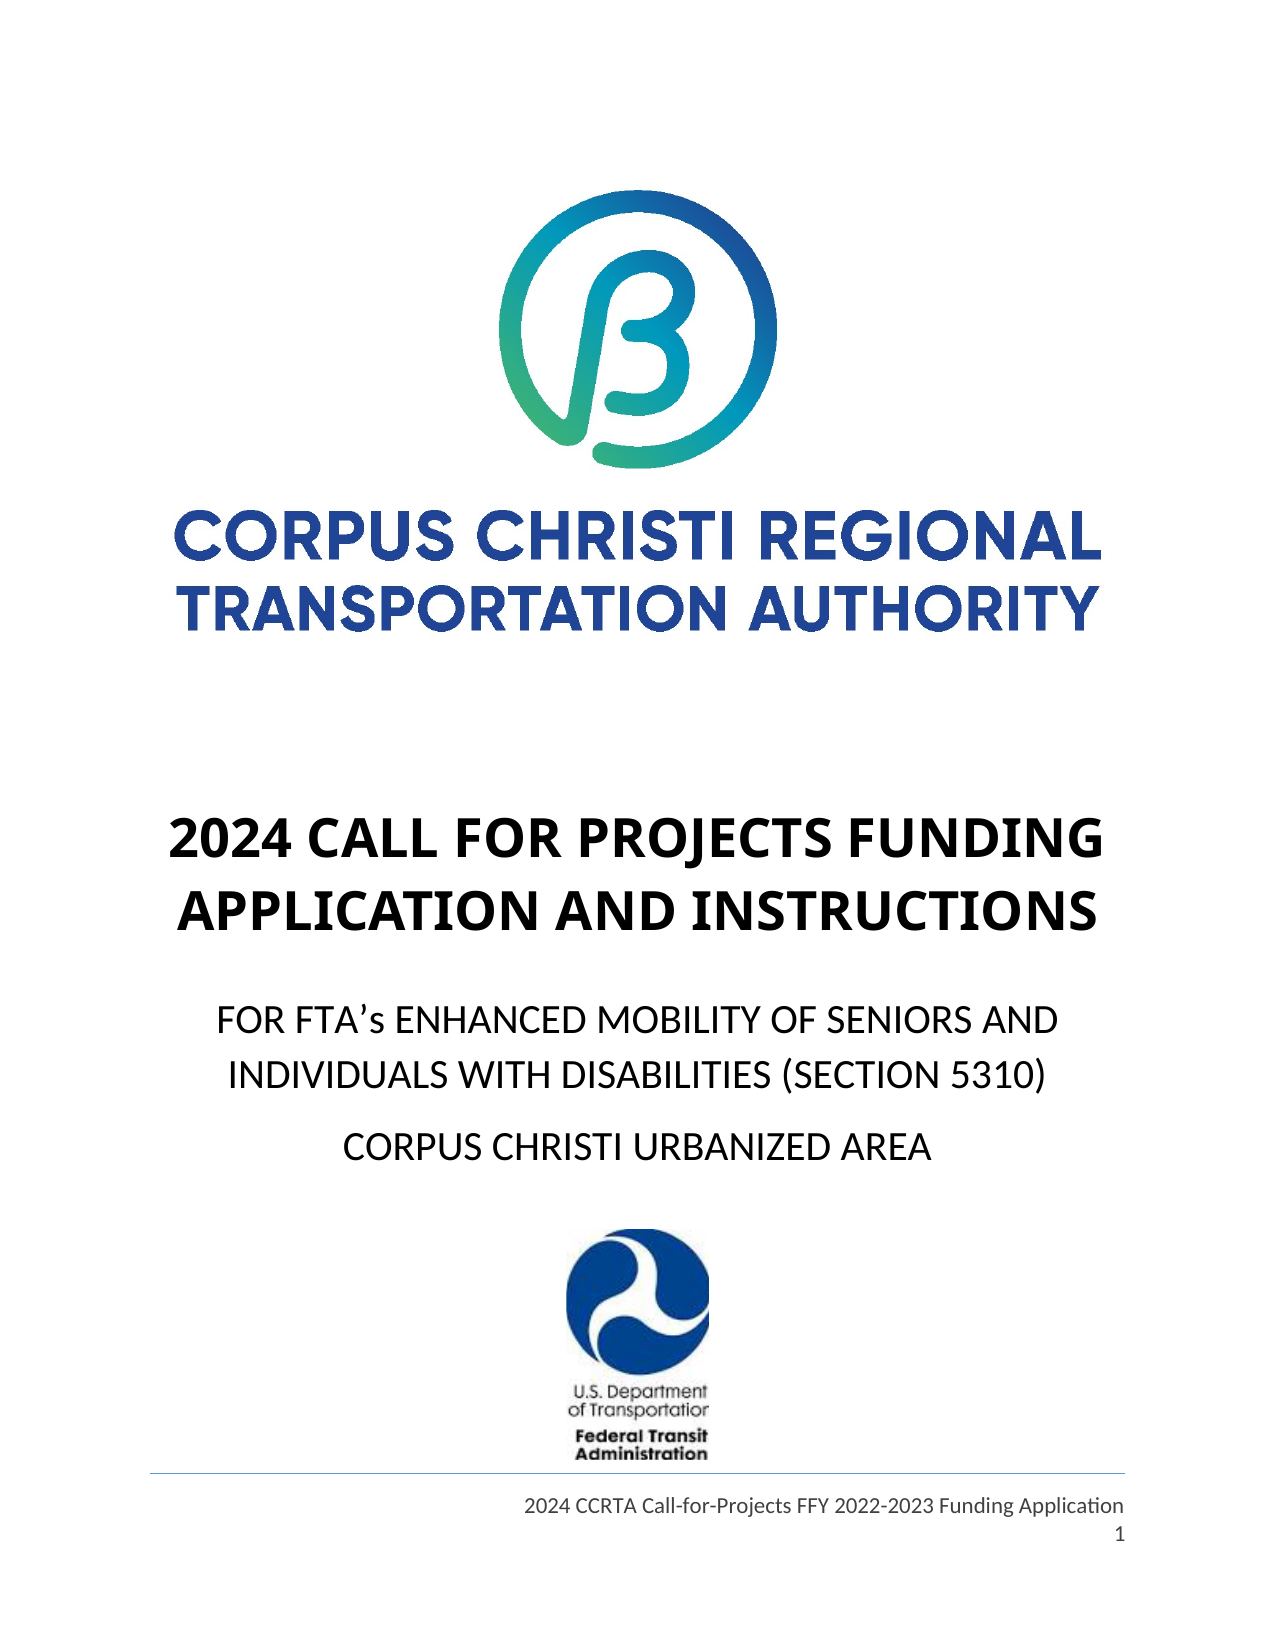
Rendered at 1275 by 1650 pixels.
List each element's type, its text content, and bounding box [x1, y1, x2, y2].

title 2024 CALL FOR PROJECTS FUNDING APPLICATION AND INSTRUCTIONS [150, 799, 1125, 947]
picture [150, 183, 1125, 647]
text FOR FTA’s ENHANCED MOBILITY OF SENIORS AND INDIVIDUALS WITH DISABILITIES (SECTION 5310) [150, 993, 1125, 1099]
text CORPUS CHRISTI URBANIZED AREA [150, 1120, 1125, 1171]
